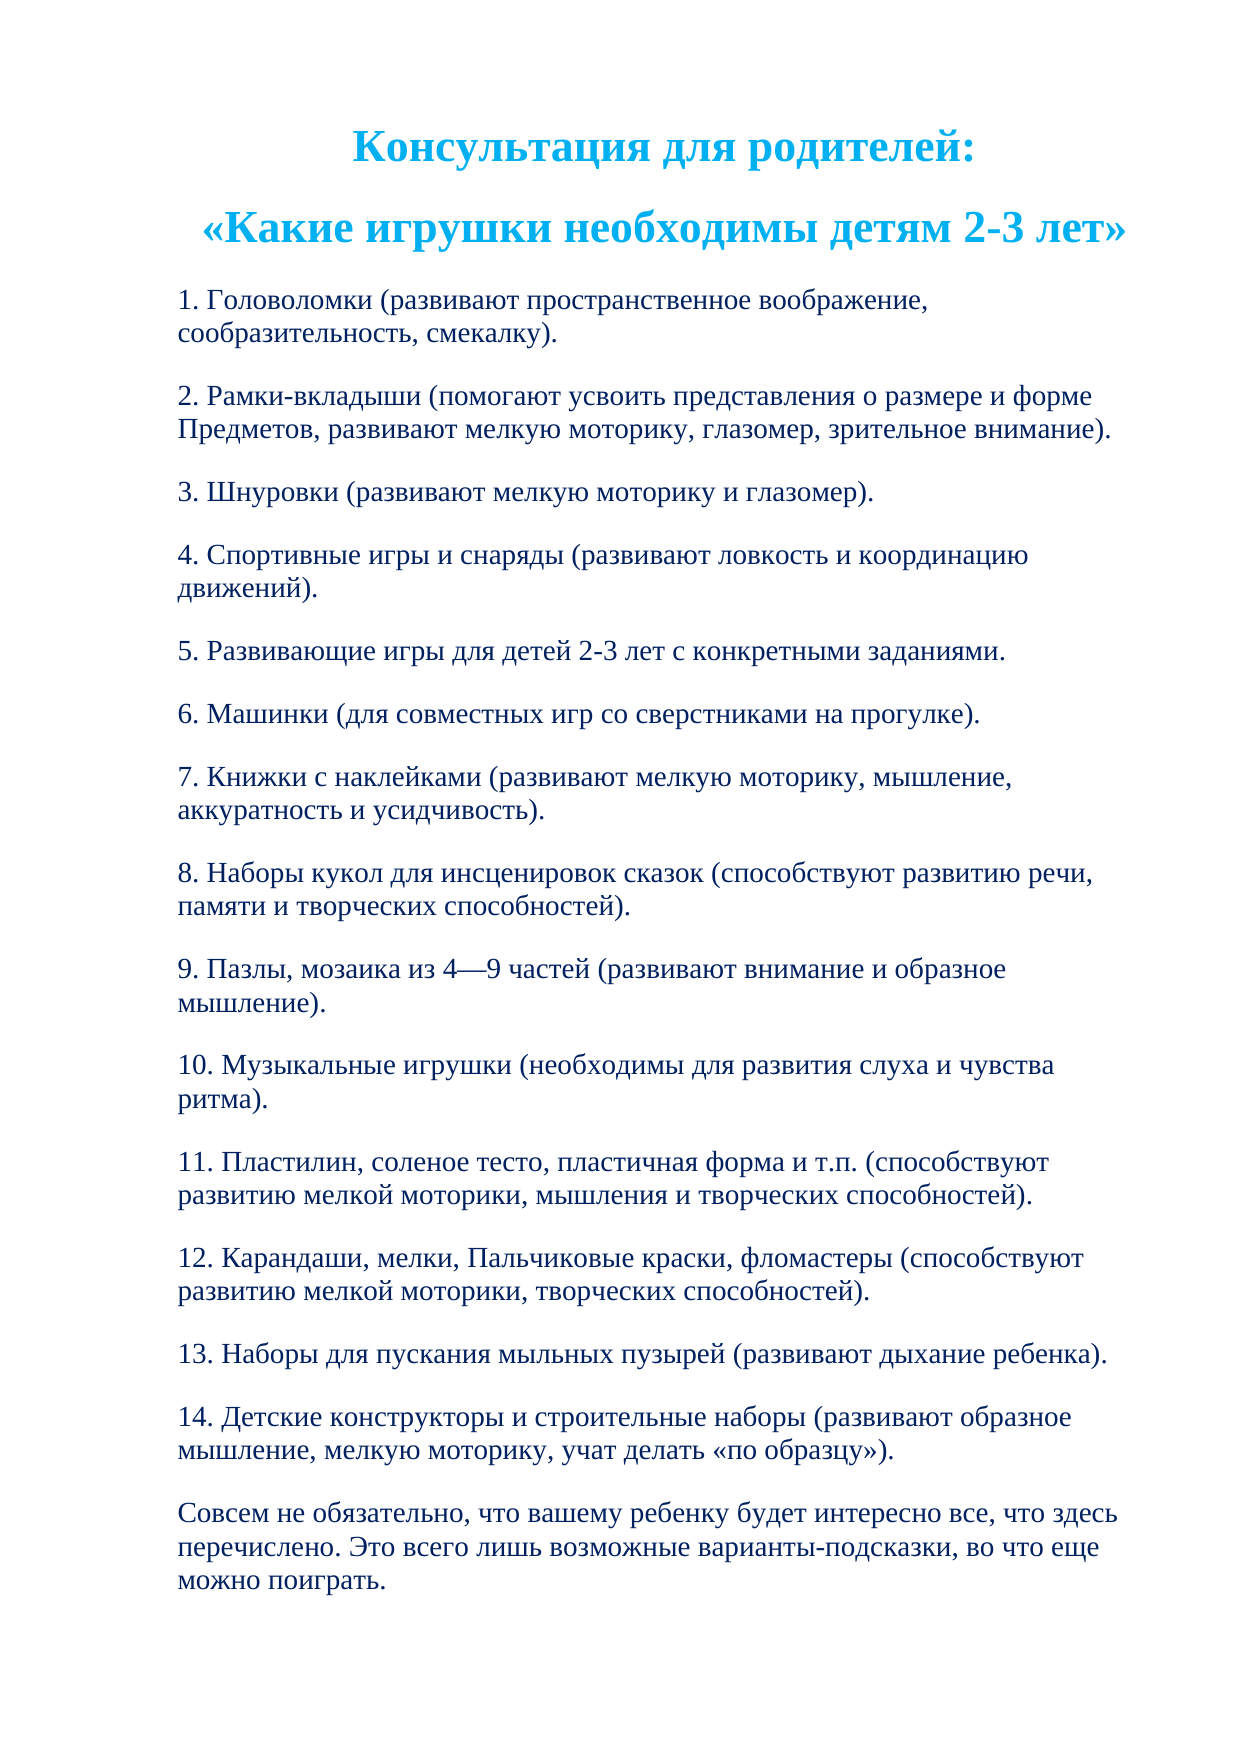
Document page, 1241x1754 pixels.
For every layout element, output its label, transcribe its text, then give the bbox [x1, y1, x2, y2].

text Совсем не обязательно, что вашему ребенку будет интересно все, что здесь перечислено. Это всего лишь возможные варианты-подсказки, во что еще можно поиграть. [177, 1495, 1152, 1596]
text 7. Книжки с наклейками (развивают мелкую моторику, мышление, аккуратность и усидчивость). [177, 759, 1152, 826]
text 2. Рамки-вкладыши (помогают усвоить представления о размере и форме Предметов, развивают мелкую моторику, глазомер, зрительное внимание). [177, 378, 1152, 445]
text 6. Машинки (для совместных игр со сверстниками на прогулке). [177, 696, 1152, 729]
text 1. Головоломки (развивают пространственное воображение, сообразительность, смекалку). [177, 282, 1152, 349]
text 9. Пазлы, мозаика из 4—9 частей (развивают внимание и образное мышление). [177, 951, 1152, 1018]
text 8. Наборы кукол для инсценировок сказок (способствуют развитию речи, памяти и творческих способностей). [177, 855, 1152, 922]
text 14. Детские конструкторы и строительные наборы (развивают образное мышление, мелкую моторику, учат делать «по образцу»). [177, 1399, 1152, 1466]
text 5. Развивающие игры для детей 2-3 лет с конкретными заданиями. [177, 633, 1152, 667]
text 13. Наборы для пускания мыльных пузырей (развивают дыхание ребенка). [177, 1336, 1152, 1370]
text 11. Пластилин, соленое тесто, пластичная форма и т.п. (способствуют развитию мелкой моторики, мышления и творческих способностей). [177, 1144, 1152, 1211]
text Консультация для родителей: [177, 118, 1152, 171]
text 10. Музыкальные игрушки (необходимы для развития слуха и чувства ритма). [177, 1047, 1152, 1114]
text «Какие игрушки необходимы детям 2-3 лет» [177, 200, 1152, 253]
text 12. Карандаши, мелки, Пальчиковые краски, фломастеры (способствуют развитию мелкой моторики, творческих способностей). [177, 1240, 1152, 1307]
text 3. Шнуровки (развивают мелкую моторику и глазомер). [177, 474, 1152, 508]
text 4. Спортивные игры и снаряды (развивают ловкость и координацию движений). [177, 537, 1152, 604]
